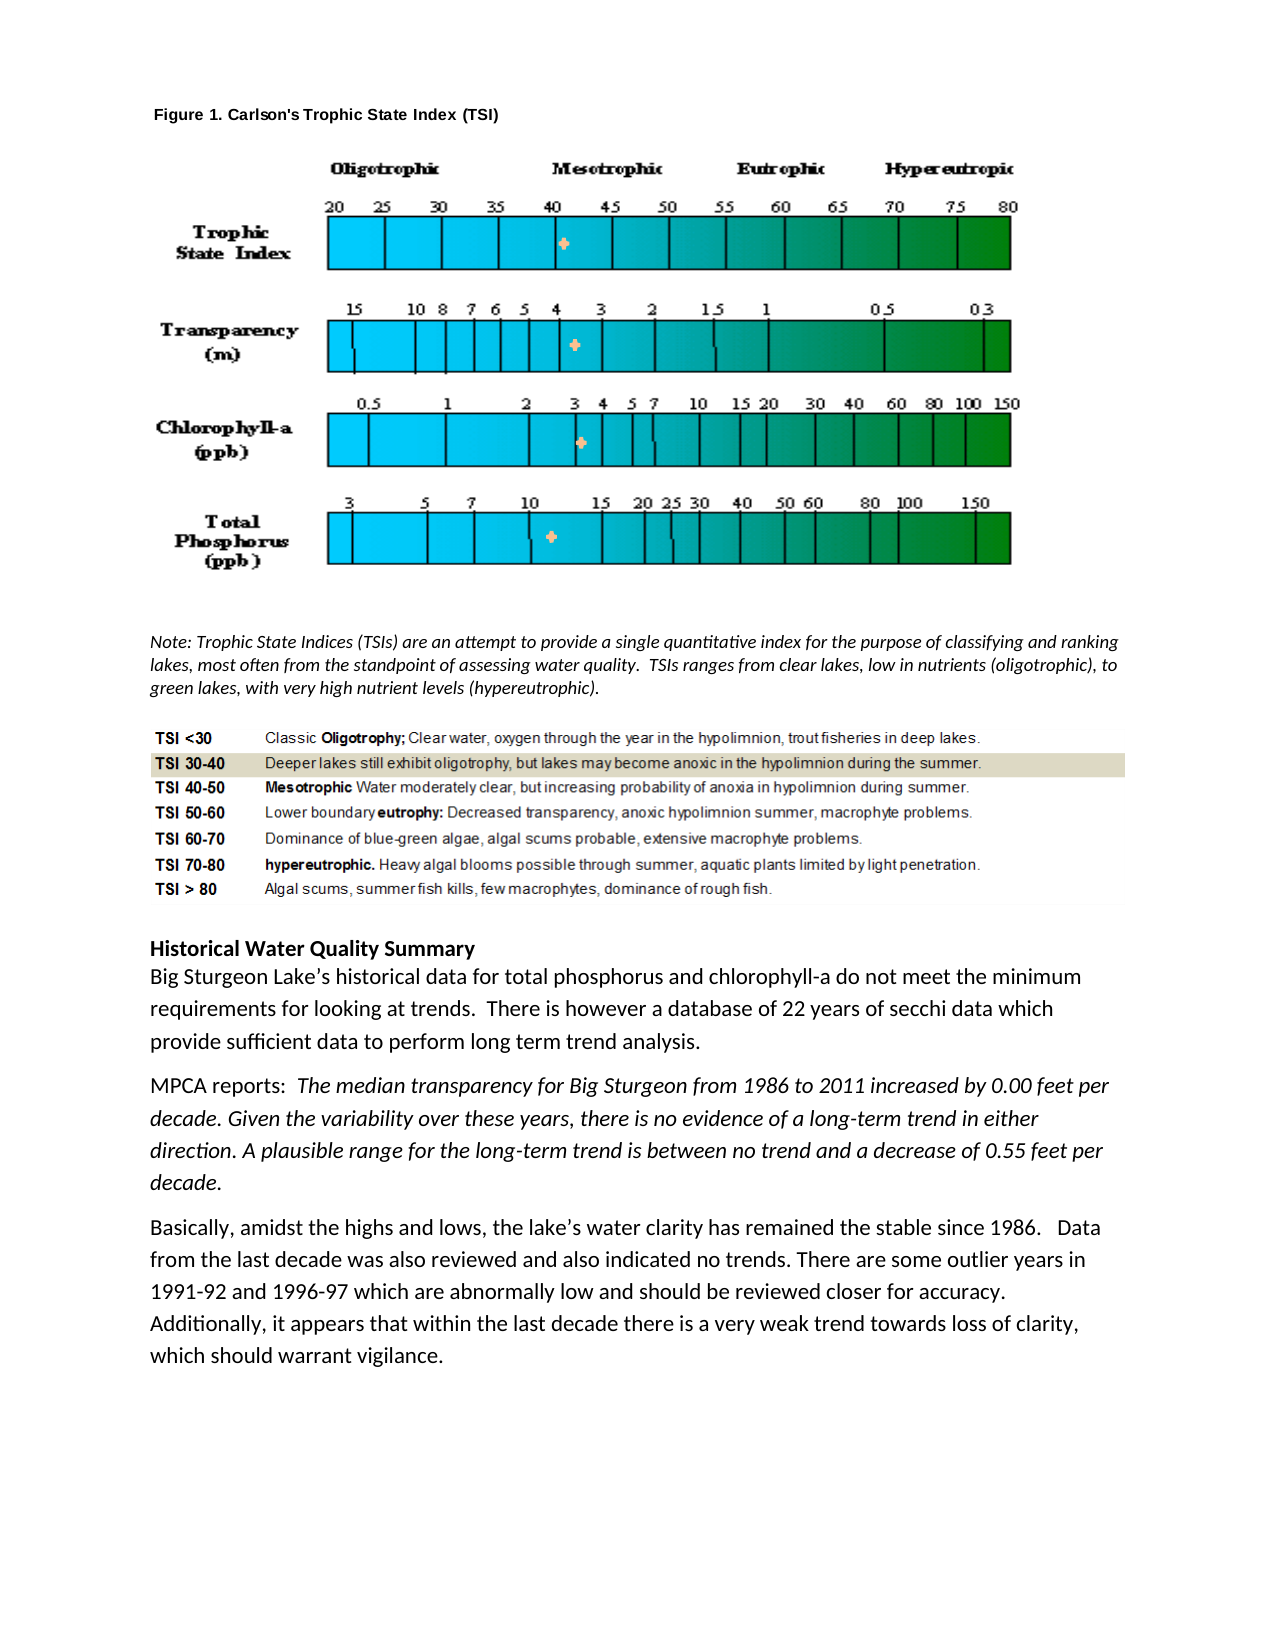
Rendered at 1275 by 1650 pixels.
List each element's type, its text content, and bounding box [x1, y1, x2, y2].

picture [150, 728, 1125, 906]
text Basically, amidst the highs and lows, the lake’s water clarity has remained the stable since 1986. Data from the last decade was also reviewed and also indicated no trends. There are some outlier years in 1991-92 and 1996-97 which are abnormally low and should be reviewed closer for accuracy. Additionally, it appears that within the last decade there is a very weak trend towards loss of clarity, which should warrant vigilance. [150, 1213, 1125, 1369]
text Big Sturgeon Lake’s historical data for total phosphorus and chlorophyll-a do not meet the minimum requirements for looking at trends. There is however a database of 22 years of secchi data which provide sufficient data to perform long term trend analysis. [150, 962, 1125, 1055]
text MPCA reports: The median transparency for Big Sturgeon from 1986 to 2011 increased by 0.00 feet per decade. Given the variability over these years, there is no evidence of a long-term trend in either direction. A plausible range for the long-term trend is between no trend and a decrease of 0.55 feet per decade. [150, 1071, 1125, 1196]
subtitle Historical Water Quality Summary [150, 934, 1125, 962]
text Note: Trophic State Indices (TSIs) are an attempt to provide a single quantitative index for the purpose of classifying and ranking lakes, most often from the standpoint of assessing water quality. TSIs ranges from clear lakes, low in nutrients (oligotrophic), to green lakes, with very high nutrient levels (hypereutrophic). [150, 630, 1125, 699]
